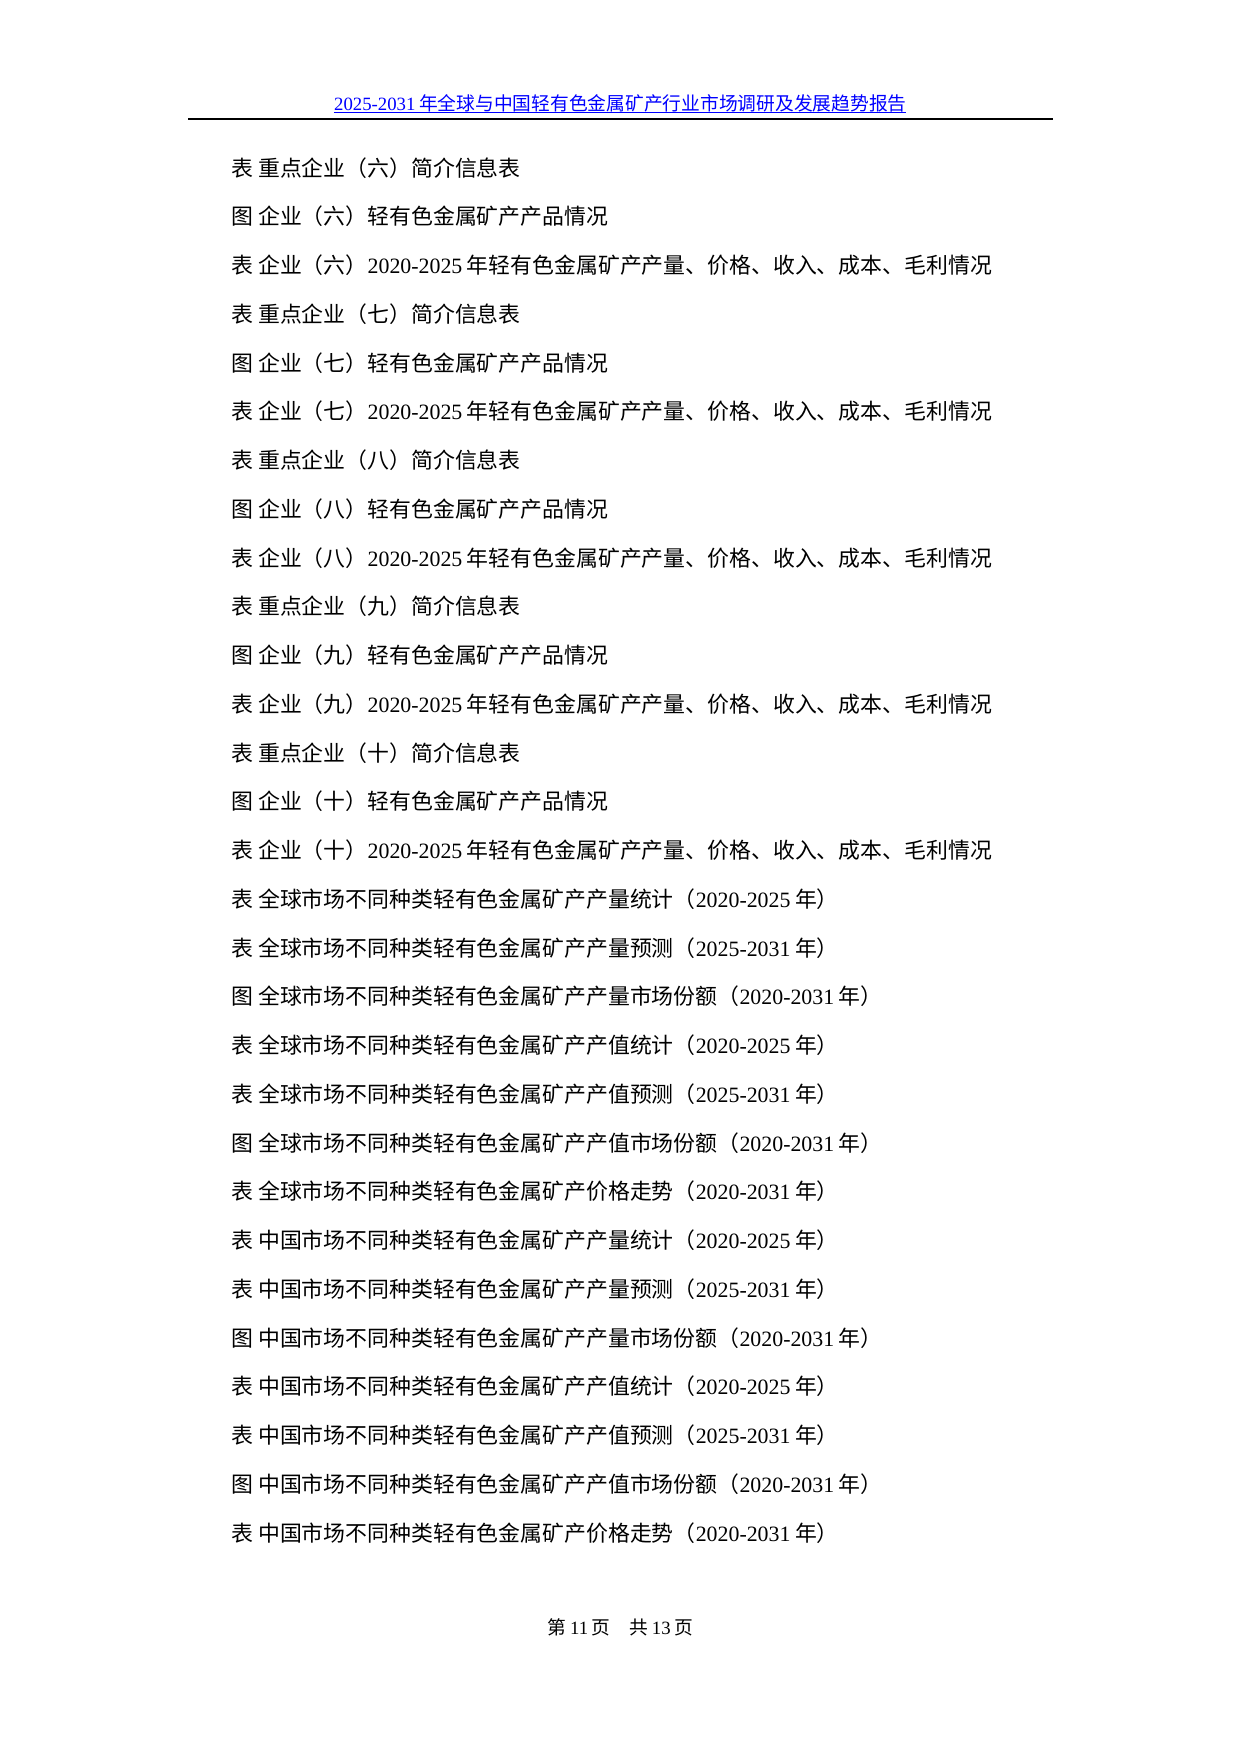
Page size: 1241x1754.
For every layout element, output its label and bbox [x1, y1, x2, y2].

text [187, 150, 1053, 1548]
